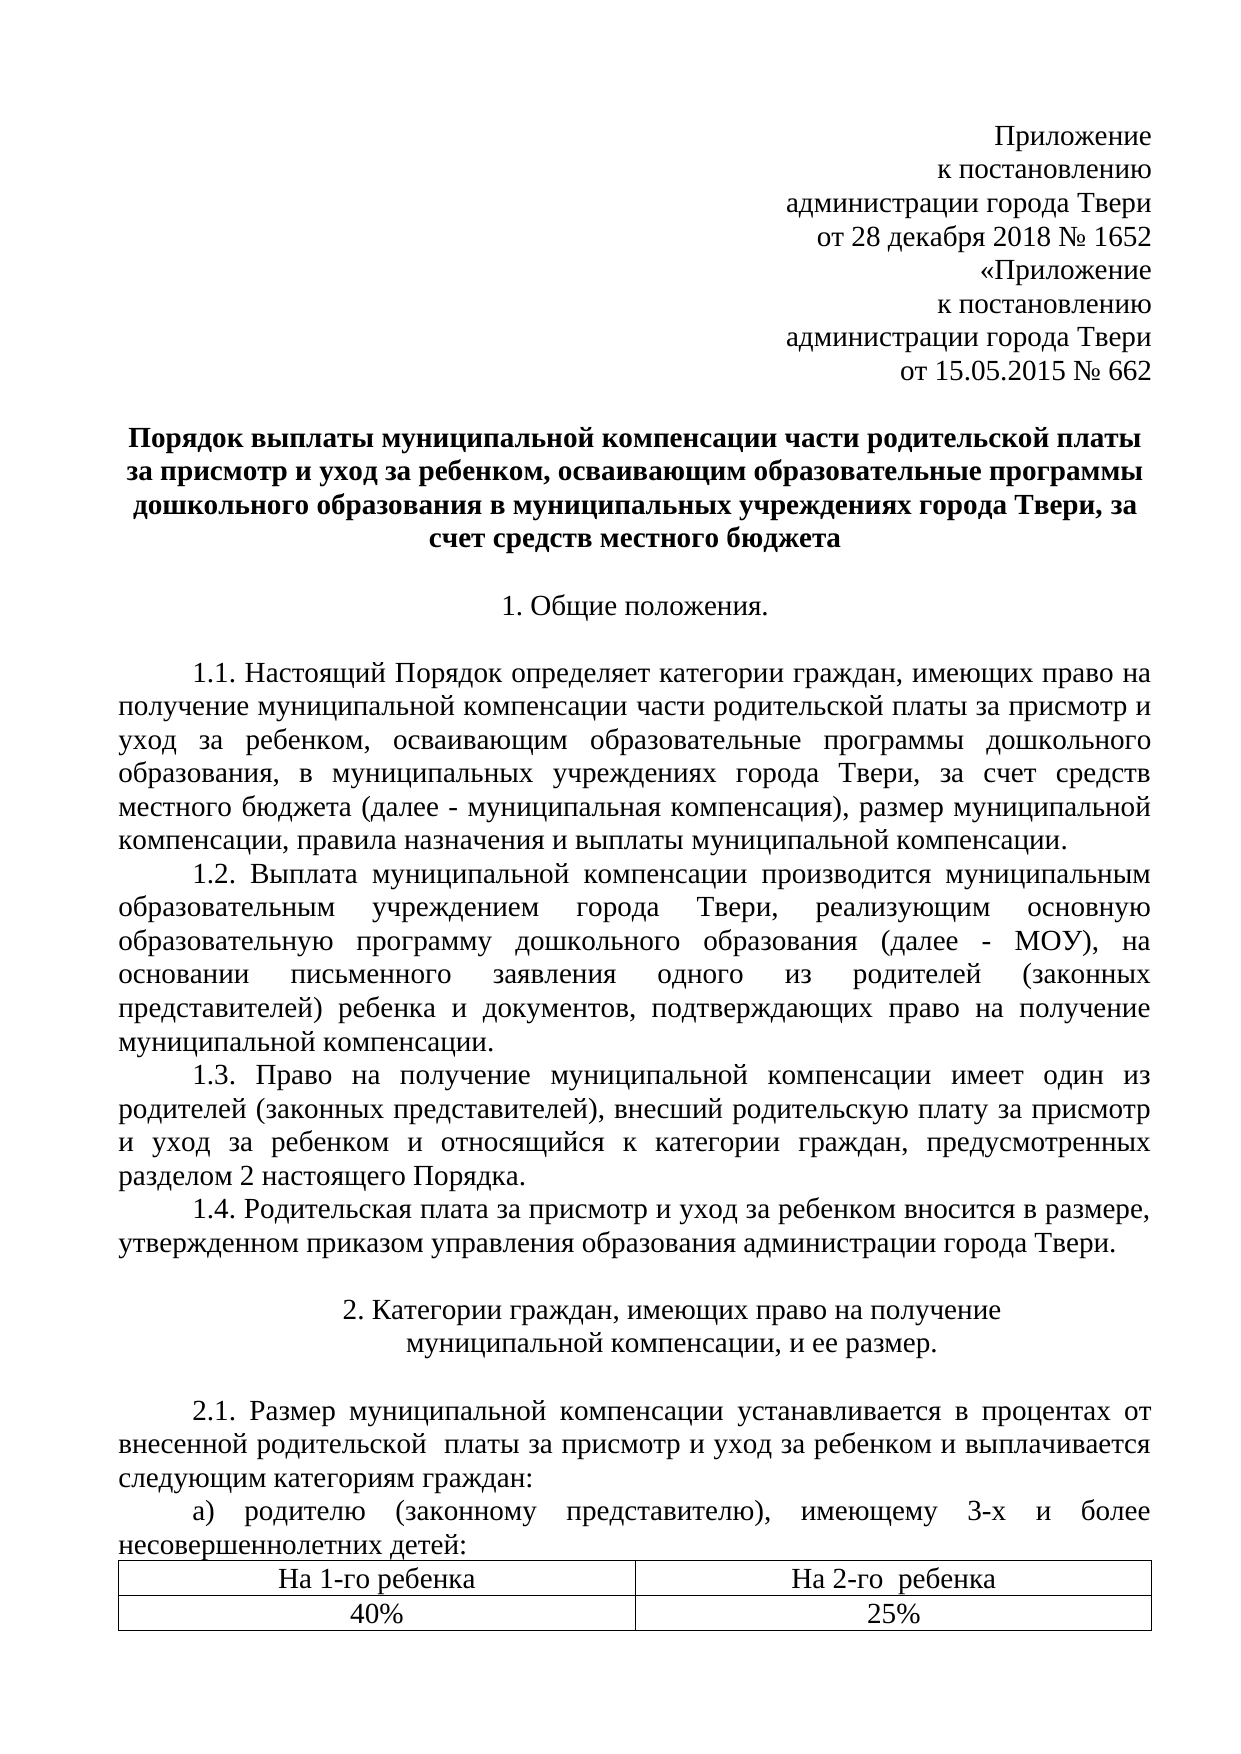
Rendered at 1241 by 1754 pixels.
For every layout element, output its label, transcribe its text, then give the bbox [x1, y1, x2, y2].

text 1.3. Право на получение муниципальной компенсации имеет один из родителей (законных представителей), внесший родительскую плату за присмотр и уход за ребенком и относящийся к категории граждан, предусмотренных разделом 2 настоящего Порядка. [118, 1057, 1152, 1191]
text а) родителю (законному представителю), имеющему 3-х и более несовершеннолетних детей: [118, 1493, 1152, 1560]
text 1. Общие положения. [118, 588, 1152, 621]
text 2.1. Размер муниципальной компенсации устанавливается в процентах от внесенной родительской платы за присмотр и уход за ребенком и выплачивается следующим категориям граждан: [118, 1393, 1152, 1493]
table_cell 25% [636, 1596, 1151, 1629]
table_cell 40% [119, 1596, 635, 1629]
text 1.2. Выплата муниципальной компенсации производится муниципальным образовательным учреждением города Твери, реализующим основную образовательную программу дошкольного образования (далее - МОУ), на основании письменного заявления одного из родителей (законных представителей) ребенка и документов, подтверждающих право на получение муниципальной компенсации. [118, 856, 1152, 1057]
text 1.1. Настоящий Порядок определяет категории граждан, имеющих право на получение муниципальной компенсации части родительской платы за присмотр и уход за ребенком, осваивающим образовательные программы дошкольного образования, в муниципальных учреждениях города Твери, за счет средств местного бюджета (далее - муниципальная компенсация), размер муниципальной компенсации, правила назначения и выплаты муниципальной компенсации. [118, 655, 1152, 856]
text «Приложение [118, 252, 1152, 286]
text к постановлению администрации города Твери от 15.05.2015 № 662 [118, 286, 1152, 386]
table_header На 2-го ребенка [636, 1561, 1151, 1595]
text 2. Категории граждан, имеющих право на получение [118, 1292, 1152, 1326]
text к постановлению администрации города Твери от 28 декабря 2018 № 1652 [118, 152, 1152, 252]
text Порядок выплаты муниципальной компенсации части родительской платы за присмотр и уход за ребенком, осваивающим образовательные программы дошкольного образования в муниципальных учреждениях города Твери, за счет средств местного бюджета [118, 420, 1152, 554]
text Приложение [118, 118, 1152, 152]
text муниципальной компенсации, и ее размер. [118, 1326, 1152, 1359]
text 1.4. Родительская плата за присмотр и уход за ребенком вносится в размере, утвержденном приказом управления образования администрации города Твери. [118, 1191, 1152, 1258]
table_header На 1-го ребенка [119, 1561, 635, 1595]
